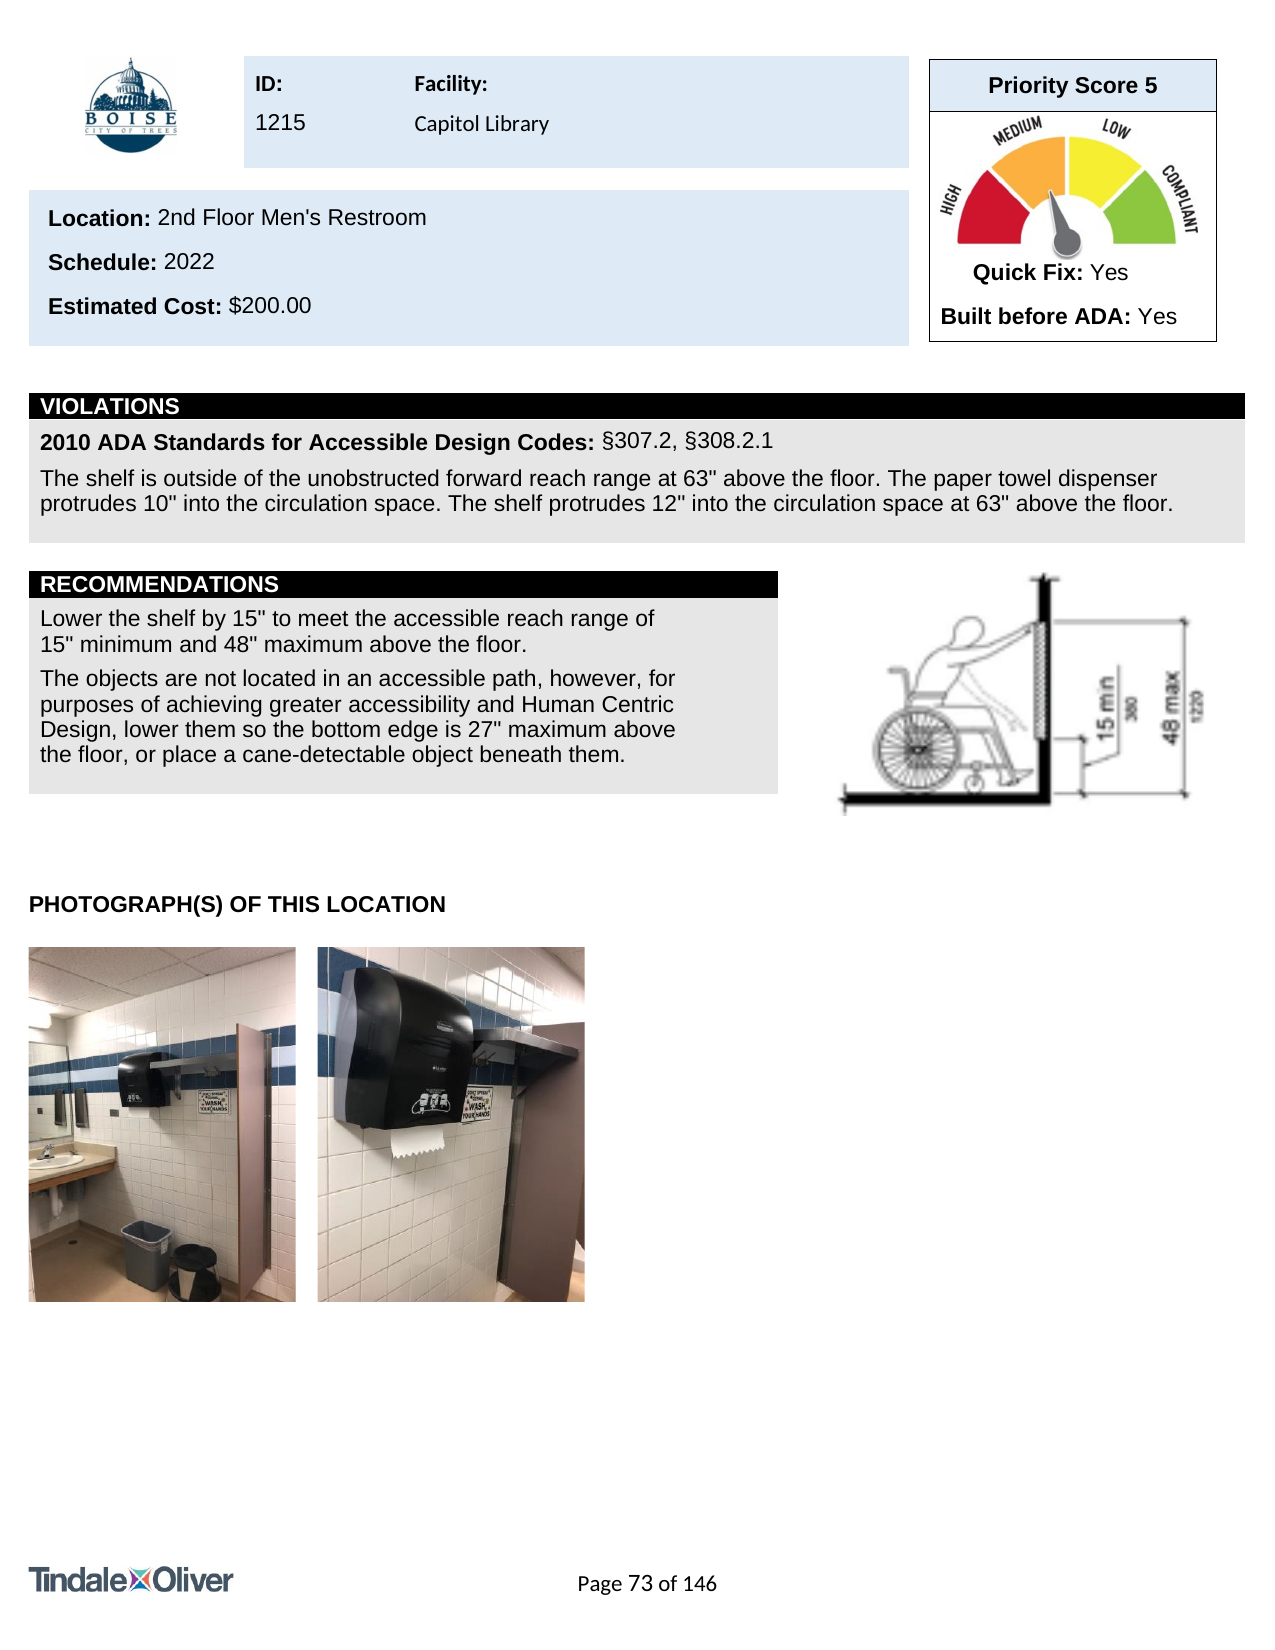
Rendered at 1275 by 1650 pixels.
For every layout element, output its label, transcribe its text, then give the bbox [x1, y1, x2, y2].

subtitle PHOTOGRAPH(S) OF THIS LOCATION [28, 891, 1246, 917]
table_header [29, 56, 243, 168]
table_header Location: 2nd Floor Men's Restroom Schedule: 2022 Estimated Cost: $200.00 [29, 190, 909, 346]
table_cell Lower the shelf by 15" to meet the accessible reach range of 15" minimum and 48" maximum above the floor. The objects are not located in an accessible path, however, for purposes of achieving greater accessibility and Human Centric Design, lower them so the bottom edge is 27" maximum above the floor, or place a cane-detectable object beneath them. [29, 598, 778, 794]
picture [28, 1566, 234, 1592]
table_header RECOMMENDATIONS [29, 571, 778, 598]
picture [317, 947, 585, 1302]
table_cell 2010 ADA Standards for Accessible Design Codes: §307.2, §308.2.1 The shelf is outside of the unobstructed forward reach range at 63" above the floor. The paper towel dispenser protrudes 10" into the circulation space. The shelf protrudes 12" into the circulation space at 63" above the floor. [29, 420, 1245, 543]
table_header VIOLATIONS [29, 393, 1245, 419]
picture [833, 571, 1207, 816]
picture [28, 947, 296, 1302]
table_header ID: 1215 [244, 56, 403, 168]
picture [938, 112, 1202, 260]
picture [84, 56, 178, 154]
table_cell Quick Fix: Yes Built before ADA: Yes [930, 112, 1216, 341]
table_header Facility: Capitol Library [403, 56, 909, 168]
table_header Priority Score 5 [930, 60, 1216, 111]
